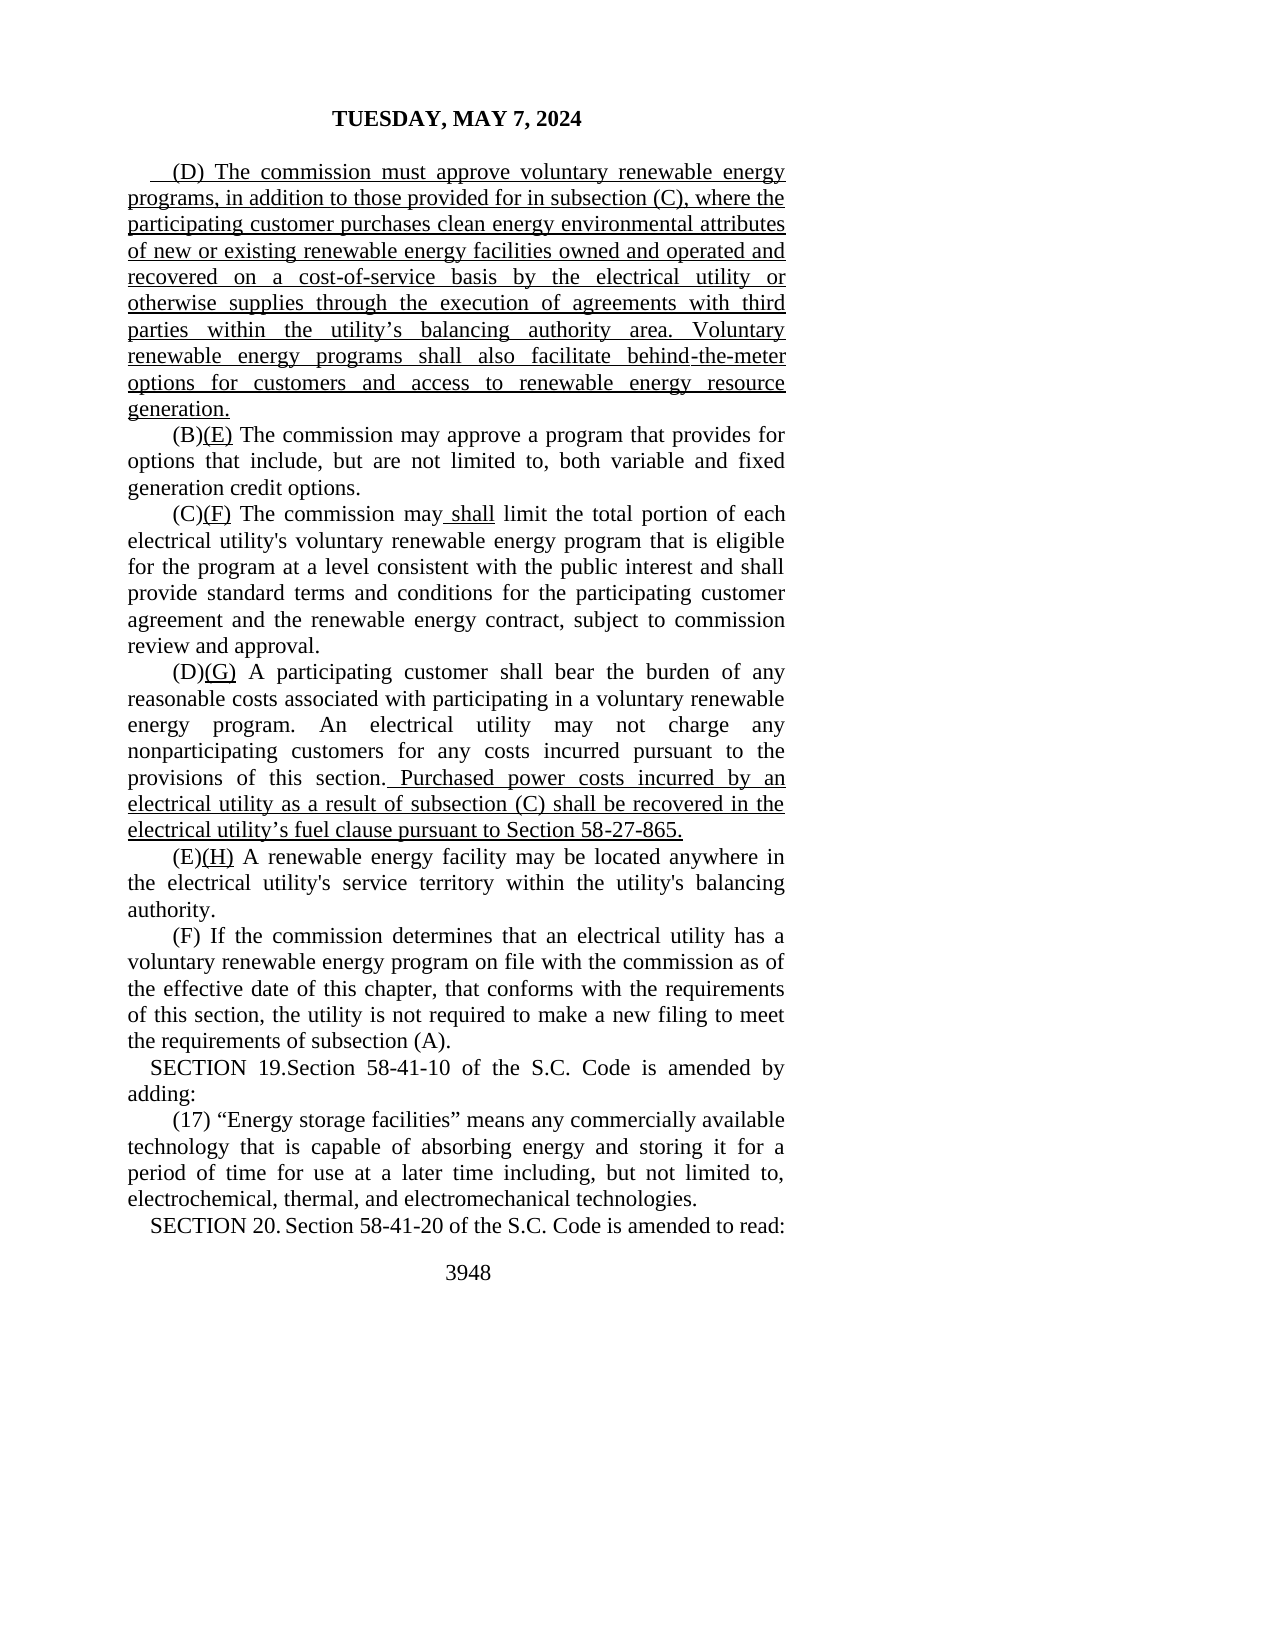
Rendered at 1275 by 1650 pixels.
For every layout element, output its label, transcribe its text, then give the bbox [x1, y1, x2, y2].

text (17) “Energy storage facilities” means any commercially available technology that is capable of absorbing energy and storing it for a period of time for use at a later time including, but not limited to, electrochemical, thermal, and electromechanical technologies. [127, 1106, 786, 1212]
text SECTION 19.Section 58-41-10 of the S.C. Code is amended by adding: [127, 1054, 786, 1106]
text (D) The commission must approve voluntary renewable energy programs, in addition to those provided for in subsection (C), where the participating customer purchases clean energy environmental attributes of new or existing renewable energy facilities owned and operated and recovered on a cost-of-service basis by the electrical utility or otherwise supplies through the execution of agreements with third parties within the utility’s balancing authority area. Voluntary renewable energy programs shall also facilitate behind-the-meter options for customers and access to renewable energy resource generation. [127, 158, 786, 233]
text (C)(F) The commission may shall limit the total portion of each electrical utility's voluntary renewable energy program that is eligible for the program at a level consistent with the public interest and shall provide standard terms and conditions for the participating customer agreement and the renewable energy contract, subject to commission review and approval. [127, 500, 786, 658]
text (B)(E) The commission may approve a program that provides for options that include, but are not limited to, both variable and fixed generation credit options. [127, 421, 786, 500]
text SECTION 20. Section 58-41-20 of the S.C. Code is amended to read: [127, 1212, 786, 1238]
text (D)(G) A participating customer shall bear the burden of any reasonable costs associated with participating in a voluntary renewable energy program. An electrical utility may not charge any nonparticipating customers for any costs incurred pursuant to the provisions of this section. Purchased power costs incurred by an electrical utility as a result of subsection (C) shall be recovered in the electrical utility’s fuel clause pursuant to Section 58-27-865. [127, 658, 786, 843]
text (E)(H) A renewable energy facility may be located anywhere in the electrical utility's service territory within the utility's balancing authority. [127, 843, 786, 922]
text (F) If the commission determines that an electrical utility has a voluntary renewable energy program on file with the commission as of the effective date of this chapter, that conforms with the requirements of this section, the utility is not required to make a new filing to meet the requirements of subsection (A). [127, 922, 786, 1054]
